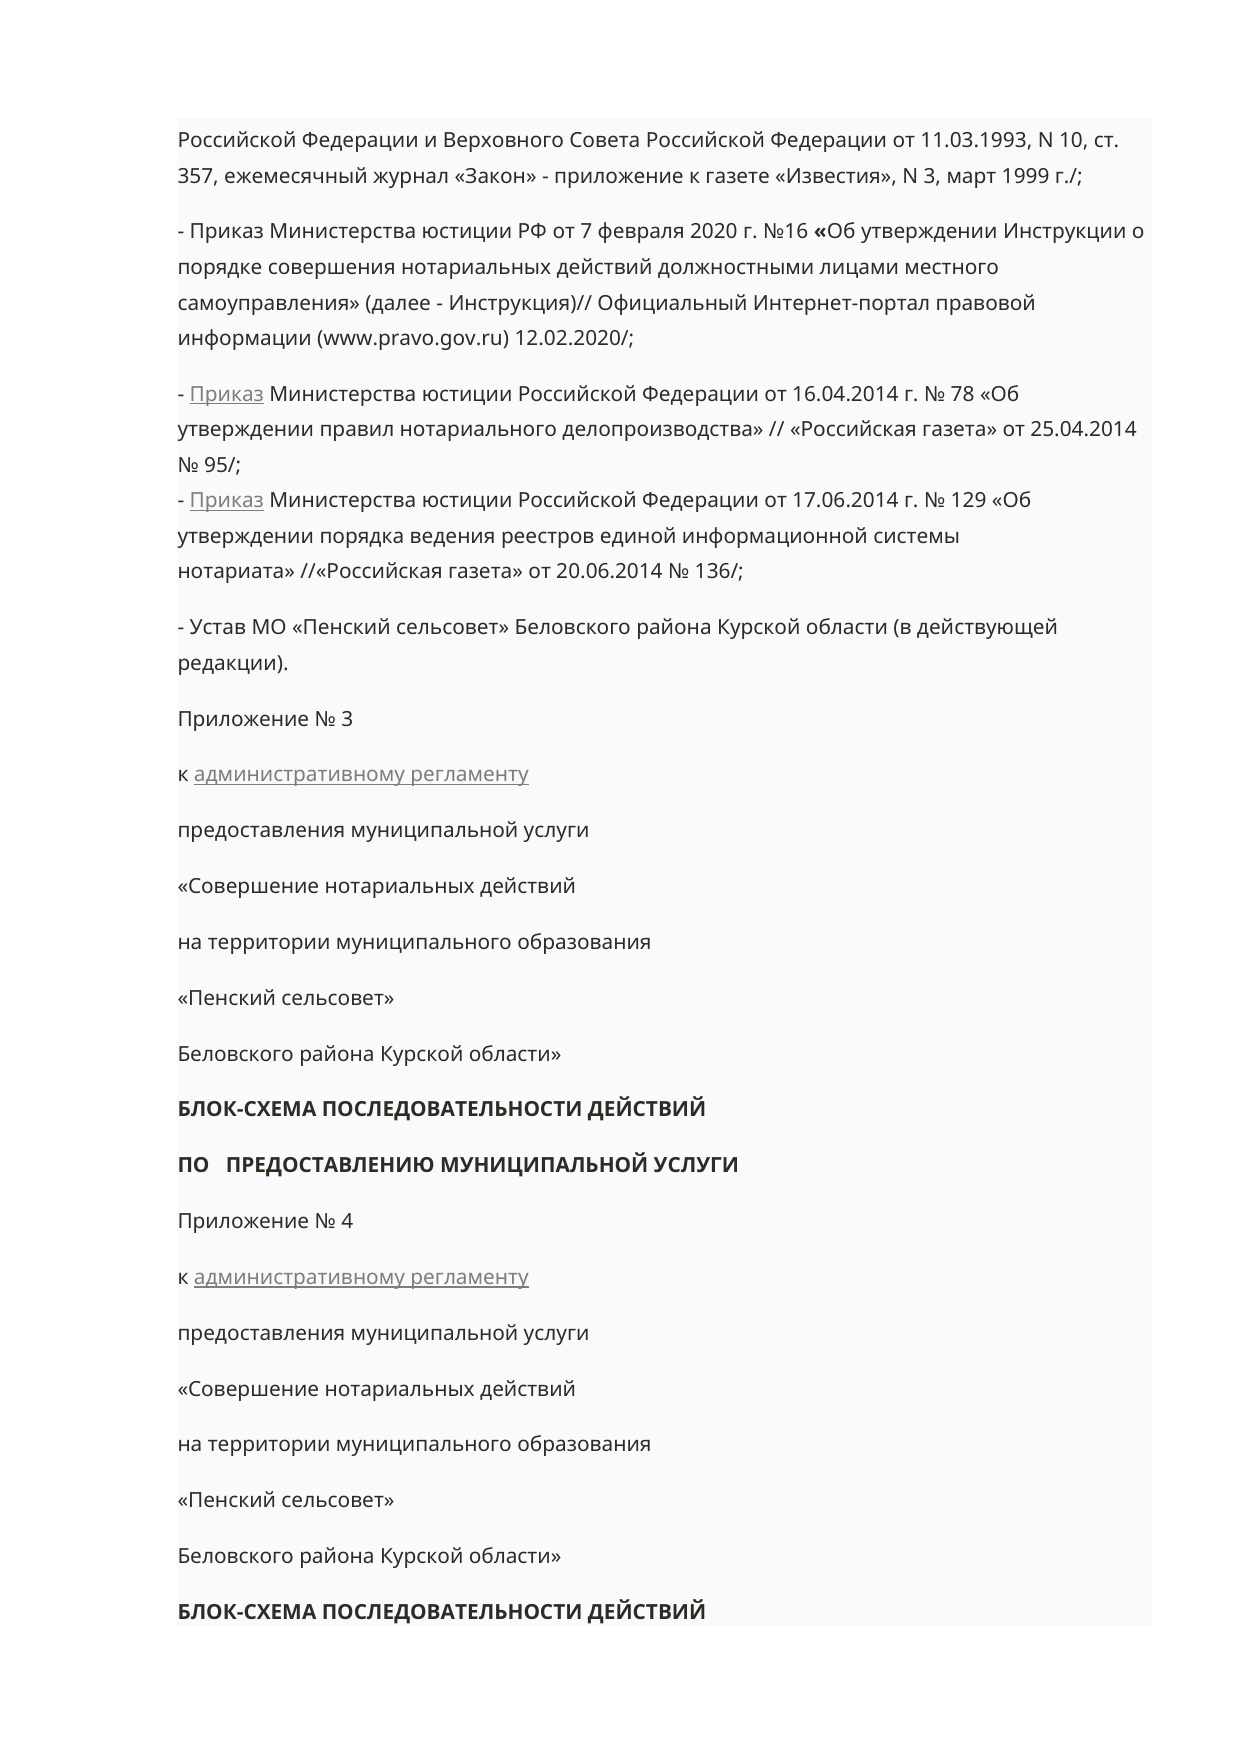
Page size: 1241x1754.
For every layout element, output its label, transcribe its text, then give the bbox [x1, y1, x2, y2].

text Приложение № 3 [177, 697, 1152, 732]
text предоставления муниципальной услуги [177, 808, 1152, 844]
text «Пенский сельсовет» [177, 1478, 1152, 1514]
text к административному регламенту [177, 752, 1152, 788]
text ПО ПРЕДОСТАВЛЕНИЮ МУНИЦИПАЛЬНОЙ УСЛУГИ [177, 1143, 1152, 1179]
text - Приказ Министерства юстиции РФ от 7 февраля 2020 г. №16 «Об утверждении Инструкции о порядке совершения нотариальных действий должностными лицами местного самоуправления» (далее - Инструкция)// Официальный Интернет-портал правовой информации (www.pravo.gov.ru) 12.02.2020/; [177, 209, 1152, 352]
text Беловского района Курской области» [177, 1032, 1152, 1067]
text «Совершение нотариальных действий [177, 864, 1152, 900]
text на территории муниципального образования [177, 1422, 1152, 1458]
text БЛОК-СХЕМА ПОСЛЕДОВАТЕЛЬНОСТИ ДЕЙСТВИЙ [177, 1087, 1152, 1123]
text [177, 118, 1152, 189]
text - Приказ Министерства юстиции Российской Федерации от 16.04.2014 г. № 78 «Об утверждении правил нотариального делопроизводства» // «Российская газета» от 25.04.2014 № 95/; [177, 372, 1152, 478]
text «Совершение нотариальных действий [177, 1367, 1152, 1402]
text предоставления муниципальной услуги [177, 1311, 1152, 1346]
text на территории муниципального образования [177, 920, 1152, 956]
text «Пенский сельсовет» [177, 976, 1152, 1011]
text - Приказ Министерства юстиции Российской Федерации от 17.06.2014 г. № 129 «Об утверждении порядка ведения реестров единой информационной системы нотариата» //«Российская газета» от 20.06.2014 № 136/; [177, 478, 1152, 585]
text к административному регламенту [177, 1255, 1152, 1291]
text БЛОК-СХЕМА ПОСЛЕДОВАТЕЛЬНОСТИ ДЕЙСТВИЙ [177, 1590, 1152, 1626]
text Беловского района Курской области» [177, 1534, 1152, 1570]
text - Устав МО «Пенский сельсовет» Беловского района Курской области (в действующей редакции). [177, 605, 1152, 676]
text Приложение № 4 [177, 1199, 1152, 1235]
